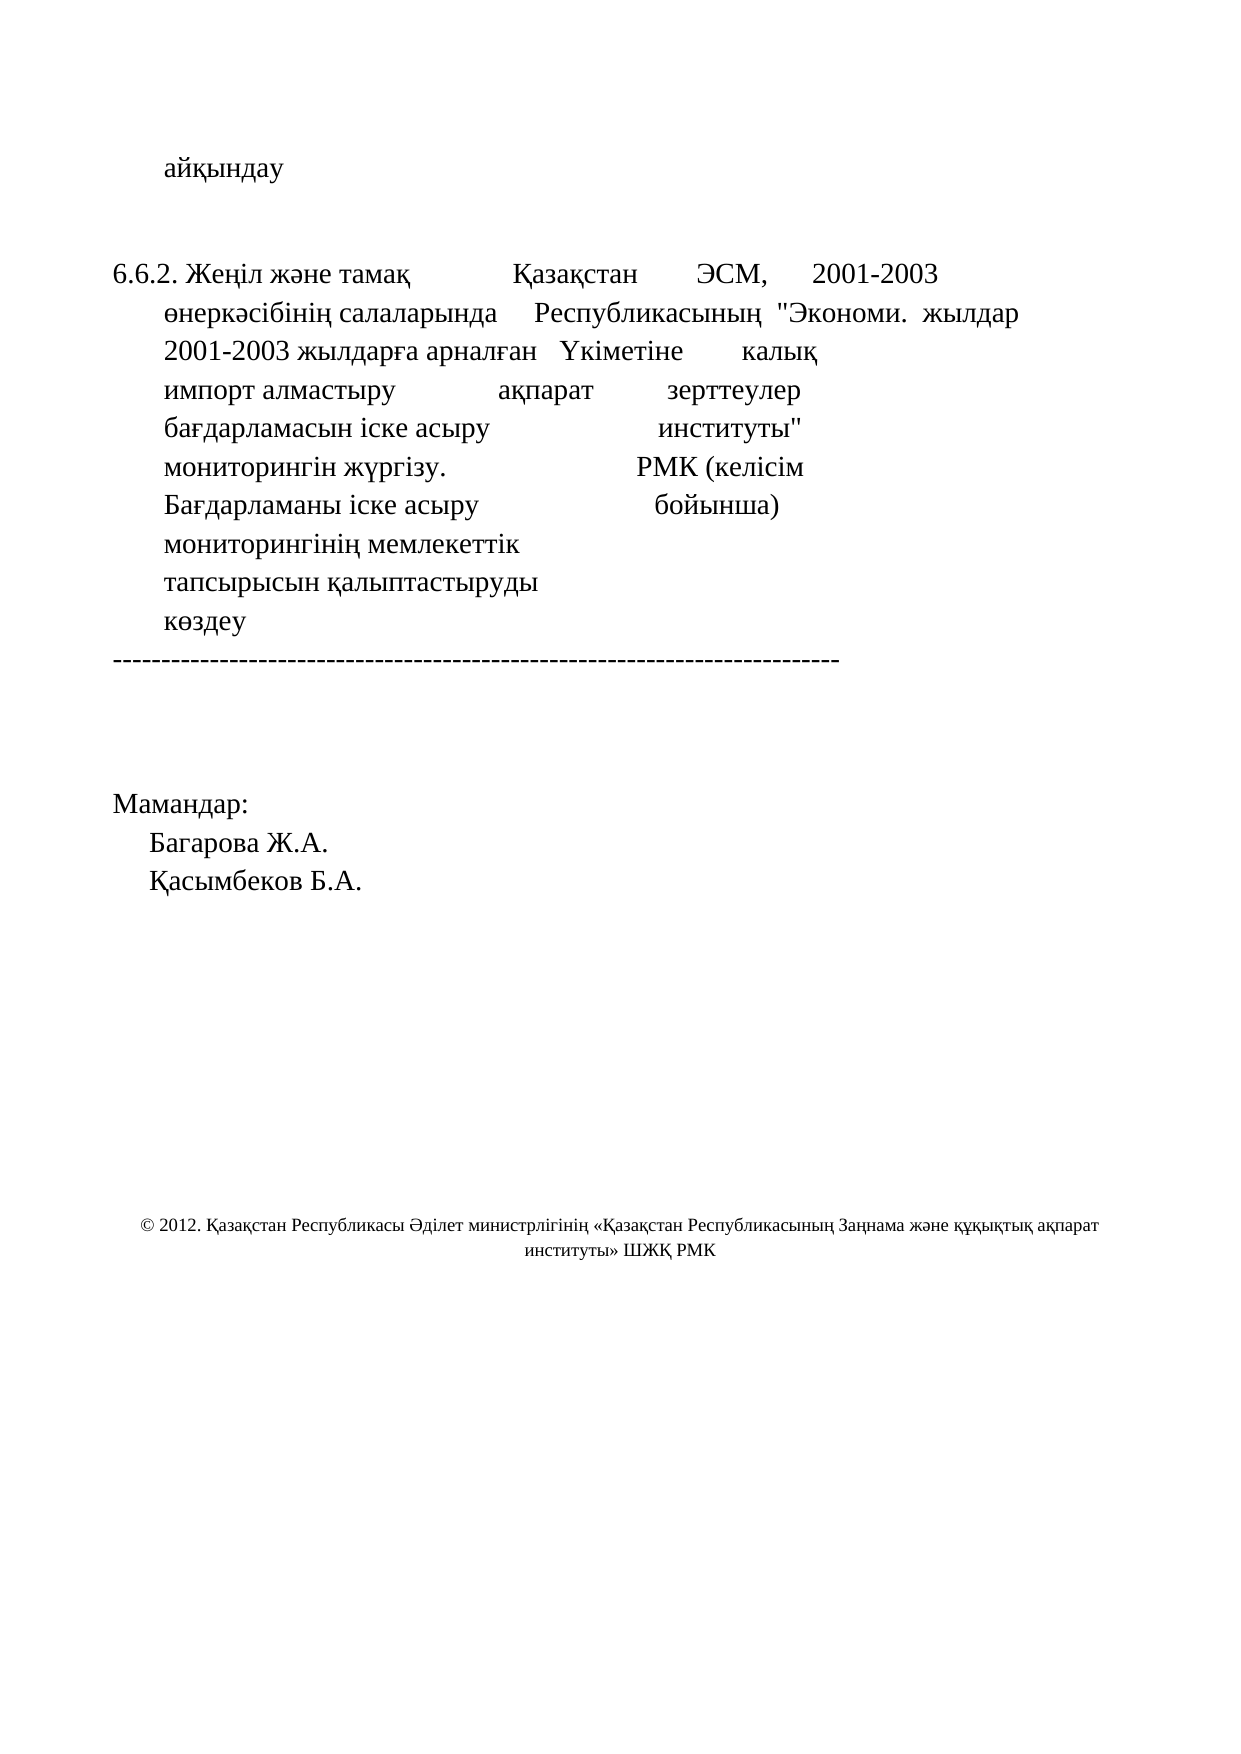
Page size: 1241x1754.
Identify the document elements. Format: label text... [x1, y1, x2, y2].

text импорт алмастыру ақпарат зерттеулер [112, 372, 1128, 405]
text өнеркәсiбiнiң салаларында Республикасының "Экономи. жылдар [112, 295, 1128, 328]
text 6.6.2. Жеңiл және тамақ Қазақстан ЭСМ, 2001-2003 [112, 256, 1128, 290]
text бағдарламасын iске асыру институты" [112, 410, 1128, 444]
text мониторингiн жүргiзу. РМК (келісім [112, 449, 1128, 482]
text 2001-2003 жылдарға арналған Үкіметіне калық [112, 333, 1128, 367]
text --------------------------------------------------------------------------- [112, 642, 1128, 675]
text айқындау [112, 150, 1128, 183]
text көздеу [112, 603, 1128, 637]
text мониторингiнiң мемлекеттiк [112, 526, 1128, 559]
text Бағдарламаны iске асыру бойынша) [112, 487, 1128, 521]
text тапсырысын қалыптастыруды [112, 564, 1128, 598]
text Қасымбеков Б.А. [112, 863, 1128, 897]
text Багарова Ж.А. [112, 825, 1128, 858]
text © 2012. Қазақстан Республикасы Әділет министрлігінің «Қазақстан Республикасының Заңнама және құқықтық ақпарат институты» ШЖҚ РМК [112, 1214, 1128, 1261]
text Мамандар: [112, 786, 1128, 820]
